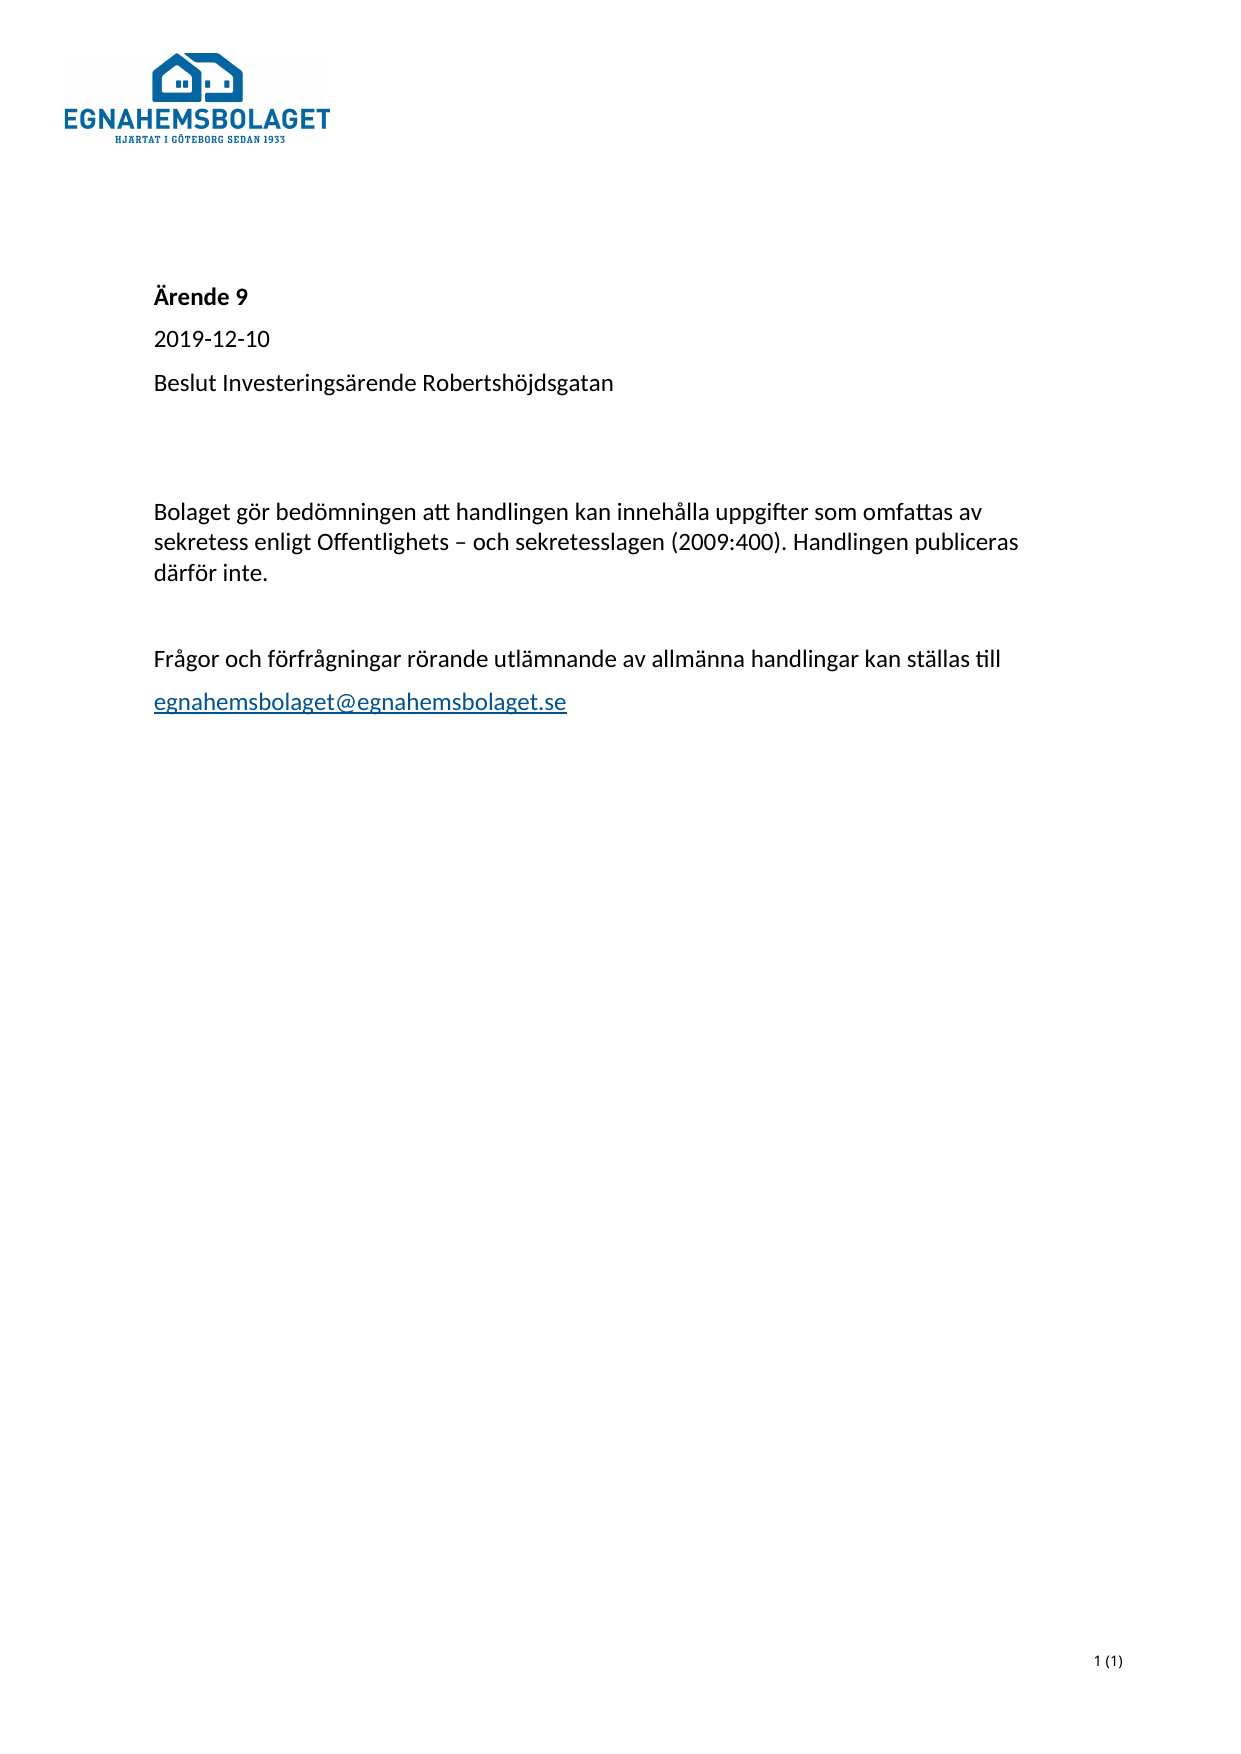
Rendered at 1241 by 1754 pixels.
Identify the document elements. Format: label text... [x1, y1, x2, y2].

text egnahemsbolaget@egnahemsbolaget.se [153, 686, 1034, 716]
text Frågor och förfrågningar rörande utlämnande av allmänna handlingar kan ställas till [153, 643, 1034, 673]
subtitle Ärende 9 [153, 281, 1034, 311]
picture [64, 53, 330, 143]
text Bolaget gör bedömningen att handlingen kan innehålla uppgifter som omfattas av sekretess enligt Offentlighets – och sekretesslagen (2009:400). Handlingen publiceras därför inte. [153, 496, 1034, 587]
text Beslut Investeringsärende Robertshöjdsgatan [153, 367, 1034, 397]
text 2019-12-10 [153, 324, 1034, 354]
